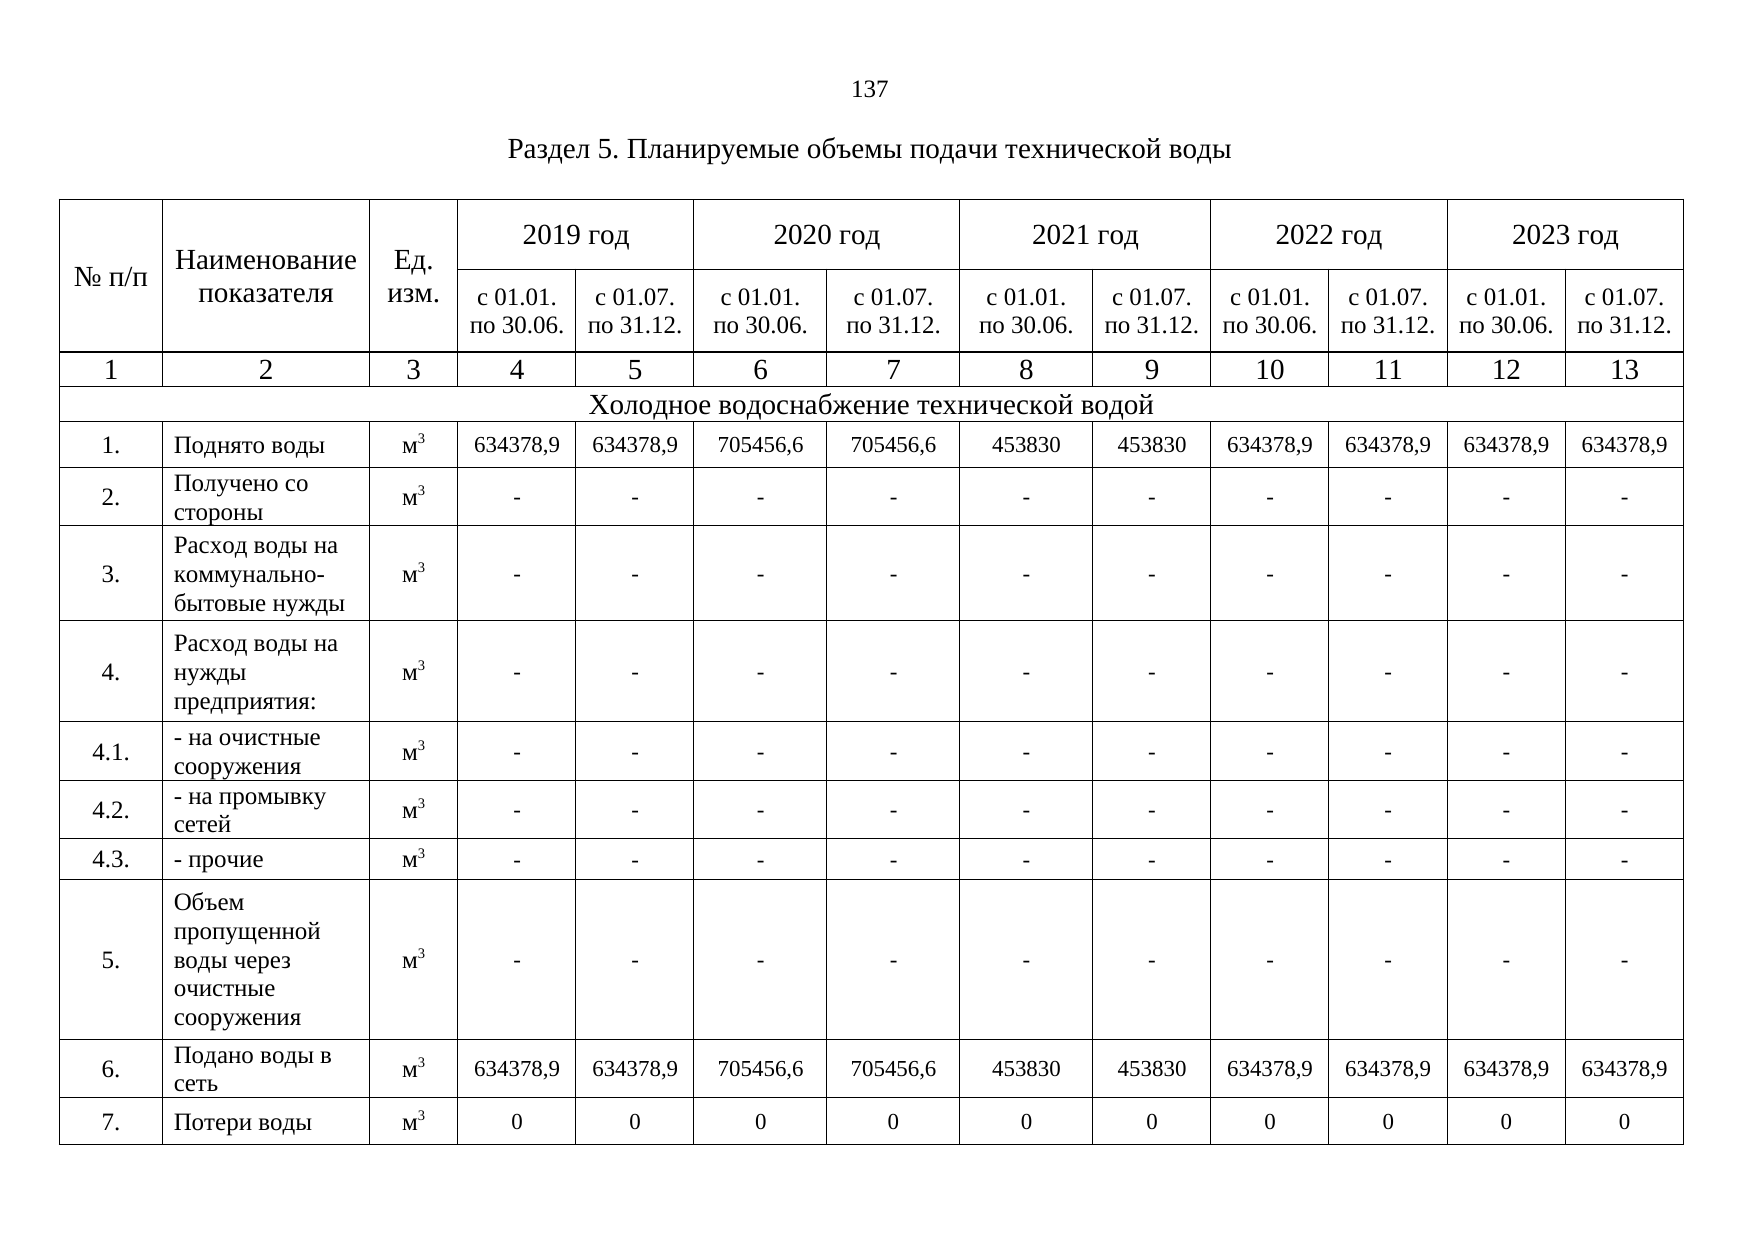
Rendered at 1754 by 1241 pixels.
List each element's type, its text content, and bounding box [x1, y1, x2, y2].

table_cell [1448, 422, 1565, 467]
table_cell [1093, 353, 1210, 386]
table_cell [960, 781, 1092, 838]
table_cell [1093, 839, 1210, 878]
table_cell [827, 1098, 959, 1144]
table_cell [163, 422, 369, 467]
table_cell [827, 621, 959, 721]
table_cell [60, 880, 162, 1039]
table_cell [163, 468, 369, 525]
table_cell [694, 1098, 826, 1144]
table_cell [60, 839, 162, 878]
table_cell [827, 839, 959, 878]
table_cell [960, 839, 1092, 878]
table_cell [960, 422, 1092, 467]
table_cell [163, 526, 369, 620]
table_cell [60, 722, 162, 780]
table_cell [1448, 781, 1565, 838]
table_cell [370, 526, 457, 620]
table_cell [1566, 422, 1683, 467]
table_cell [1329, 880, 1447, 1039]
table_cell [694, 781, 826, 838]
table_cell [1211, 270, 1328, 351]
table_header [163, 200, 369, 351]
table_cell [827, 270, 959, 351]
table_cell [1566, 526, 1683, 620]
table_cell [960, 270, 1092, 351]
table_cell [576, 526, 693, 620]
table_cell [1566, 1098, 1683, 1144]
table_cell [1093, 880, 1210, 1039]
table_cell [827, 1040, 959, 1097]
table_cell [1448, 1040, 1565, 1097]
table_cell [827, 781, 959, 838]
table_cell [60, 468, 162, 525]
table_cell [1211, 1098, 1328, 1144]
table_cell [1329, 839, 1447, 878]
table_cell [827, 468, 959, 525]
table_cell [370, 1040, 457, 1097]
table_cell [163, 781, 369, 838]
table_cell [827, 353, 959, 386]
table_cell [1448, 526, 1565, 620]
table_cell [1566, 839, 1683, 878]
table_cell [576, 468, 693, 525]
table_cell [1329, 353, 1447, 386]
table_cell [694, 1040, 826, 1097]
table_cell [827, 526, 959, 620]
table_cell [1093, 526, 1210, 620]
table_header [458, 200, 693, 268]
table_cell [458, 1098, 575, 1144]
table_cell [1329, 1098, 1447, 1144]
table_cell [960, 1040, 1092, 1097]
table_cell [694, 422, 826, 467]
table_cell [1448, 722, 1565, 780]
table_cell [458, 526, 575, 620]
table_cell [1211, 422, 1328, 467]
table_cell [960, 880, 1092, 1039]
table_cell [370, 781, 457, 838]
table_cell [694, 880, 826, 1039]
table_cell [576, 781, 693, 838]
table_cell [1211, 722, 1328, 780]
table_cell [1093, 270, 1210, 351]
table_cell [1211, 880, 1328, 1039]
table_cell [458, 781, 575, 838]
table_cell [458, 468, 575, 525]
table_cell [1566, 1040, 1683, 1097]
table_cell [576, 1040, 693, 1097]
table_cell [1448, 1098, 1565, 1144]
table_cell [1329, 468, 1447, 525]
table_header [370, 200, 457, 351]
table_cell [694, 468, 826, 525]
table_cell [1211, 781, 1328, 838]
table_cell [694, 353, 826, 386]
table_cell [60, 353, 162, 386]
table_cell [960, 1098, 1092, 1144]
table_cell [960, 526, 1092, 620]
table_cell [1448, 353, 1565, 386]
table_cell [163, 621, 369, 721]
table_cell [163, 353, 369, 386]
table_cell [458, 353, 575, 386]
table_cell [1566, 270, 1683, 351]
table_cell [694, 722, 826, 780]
text Раздел 5. Планируемые объемы подачи технической воды [74, 131, 1665, 165]
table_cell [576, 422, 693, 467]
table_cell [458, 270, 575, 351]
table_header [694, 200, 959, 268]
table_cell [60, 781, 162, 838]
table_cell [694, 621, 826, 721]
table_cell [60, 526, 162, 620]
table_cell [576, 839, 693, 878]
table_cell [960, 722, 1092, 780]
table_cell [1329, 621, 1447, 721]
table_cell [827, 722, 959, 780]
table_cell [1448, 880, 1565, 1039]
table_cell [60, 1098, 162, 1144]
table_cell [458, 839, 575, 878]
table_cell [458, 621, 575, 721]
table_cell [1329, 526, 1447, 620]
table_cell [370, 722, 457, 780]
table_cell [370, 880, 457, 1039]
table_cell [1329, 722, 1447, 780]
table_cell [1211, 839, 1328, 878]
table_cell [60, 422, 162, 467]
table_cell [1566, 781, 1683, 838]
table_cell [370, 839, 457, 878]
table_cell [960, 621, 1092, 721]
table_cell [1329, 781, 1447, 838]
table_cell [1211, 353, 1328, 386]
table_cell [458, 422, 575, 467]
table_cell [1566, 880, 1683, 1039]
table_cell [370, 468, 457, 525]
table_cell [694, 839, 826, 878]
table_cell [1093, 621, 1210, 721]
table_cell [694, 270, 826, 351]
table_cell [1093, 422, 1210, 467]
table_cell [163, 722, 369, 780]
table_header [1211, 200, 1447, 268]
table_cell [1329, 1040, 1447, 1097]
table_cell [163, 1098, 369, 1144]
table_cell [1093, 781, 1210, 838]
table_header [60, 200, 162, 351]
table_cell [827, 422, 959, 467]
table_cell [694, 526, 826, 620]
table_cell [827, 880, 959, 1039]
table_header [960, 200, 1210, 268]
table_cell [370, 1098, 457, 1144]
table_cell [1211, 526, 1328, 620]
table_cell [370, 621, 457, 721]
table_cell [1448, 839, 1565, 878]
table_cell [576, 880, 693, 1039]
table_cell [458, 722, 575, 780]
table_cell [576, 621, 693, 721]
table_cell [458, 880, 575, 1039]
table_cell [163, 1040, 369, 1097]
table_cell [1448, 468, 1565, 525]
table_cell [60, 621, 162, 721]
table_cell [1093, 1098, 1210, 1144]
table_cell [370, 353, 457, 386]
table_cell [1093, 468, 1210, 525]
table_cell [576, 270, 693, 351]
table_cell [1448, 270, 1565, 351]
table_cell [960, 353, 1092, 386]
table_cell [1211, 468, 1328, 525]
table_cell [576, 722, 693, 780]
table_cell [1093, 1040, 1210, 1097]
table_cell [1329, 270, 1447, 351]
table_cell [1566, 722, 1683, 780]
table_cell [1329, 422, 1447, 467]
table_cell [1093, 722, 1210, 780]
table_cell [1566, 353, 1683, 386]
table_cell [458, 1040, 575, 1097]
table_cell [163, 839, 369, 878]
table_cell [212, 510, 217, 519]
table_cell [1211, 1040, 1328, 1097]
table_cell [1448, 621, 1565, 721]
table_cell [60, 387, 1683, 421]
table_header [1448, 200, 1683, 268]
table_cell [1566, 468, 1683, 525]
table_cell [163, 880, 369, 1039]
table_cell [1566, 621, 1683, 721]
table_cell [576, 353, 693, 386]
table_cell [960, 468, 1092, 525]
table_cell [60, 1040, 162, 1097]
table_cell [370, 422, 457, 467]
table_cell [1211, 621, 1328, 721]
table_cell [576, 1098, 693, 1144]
